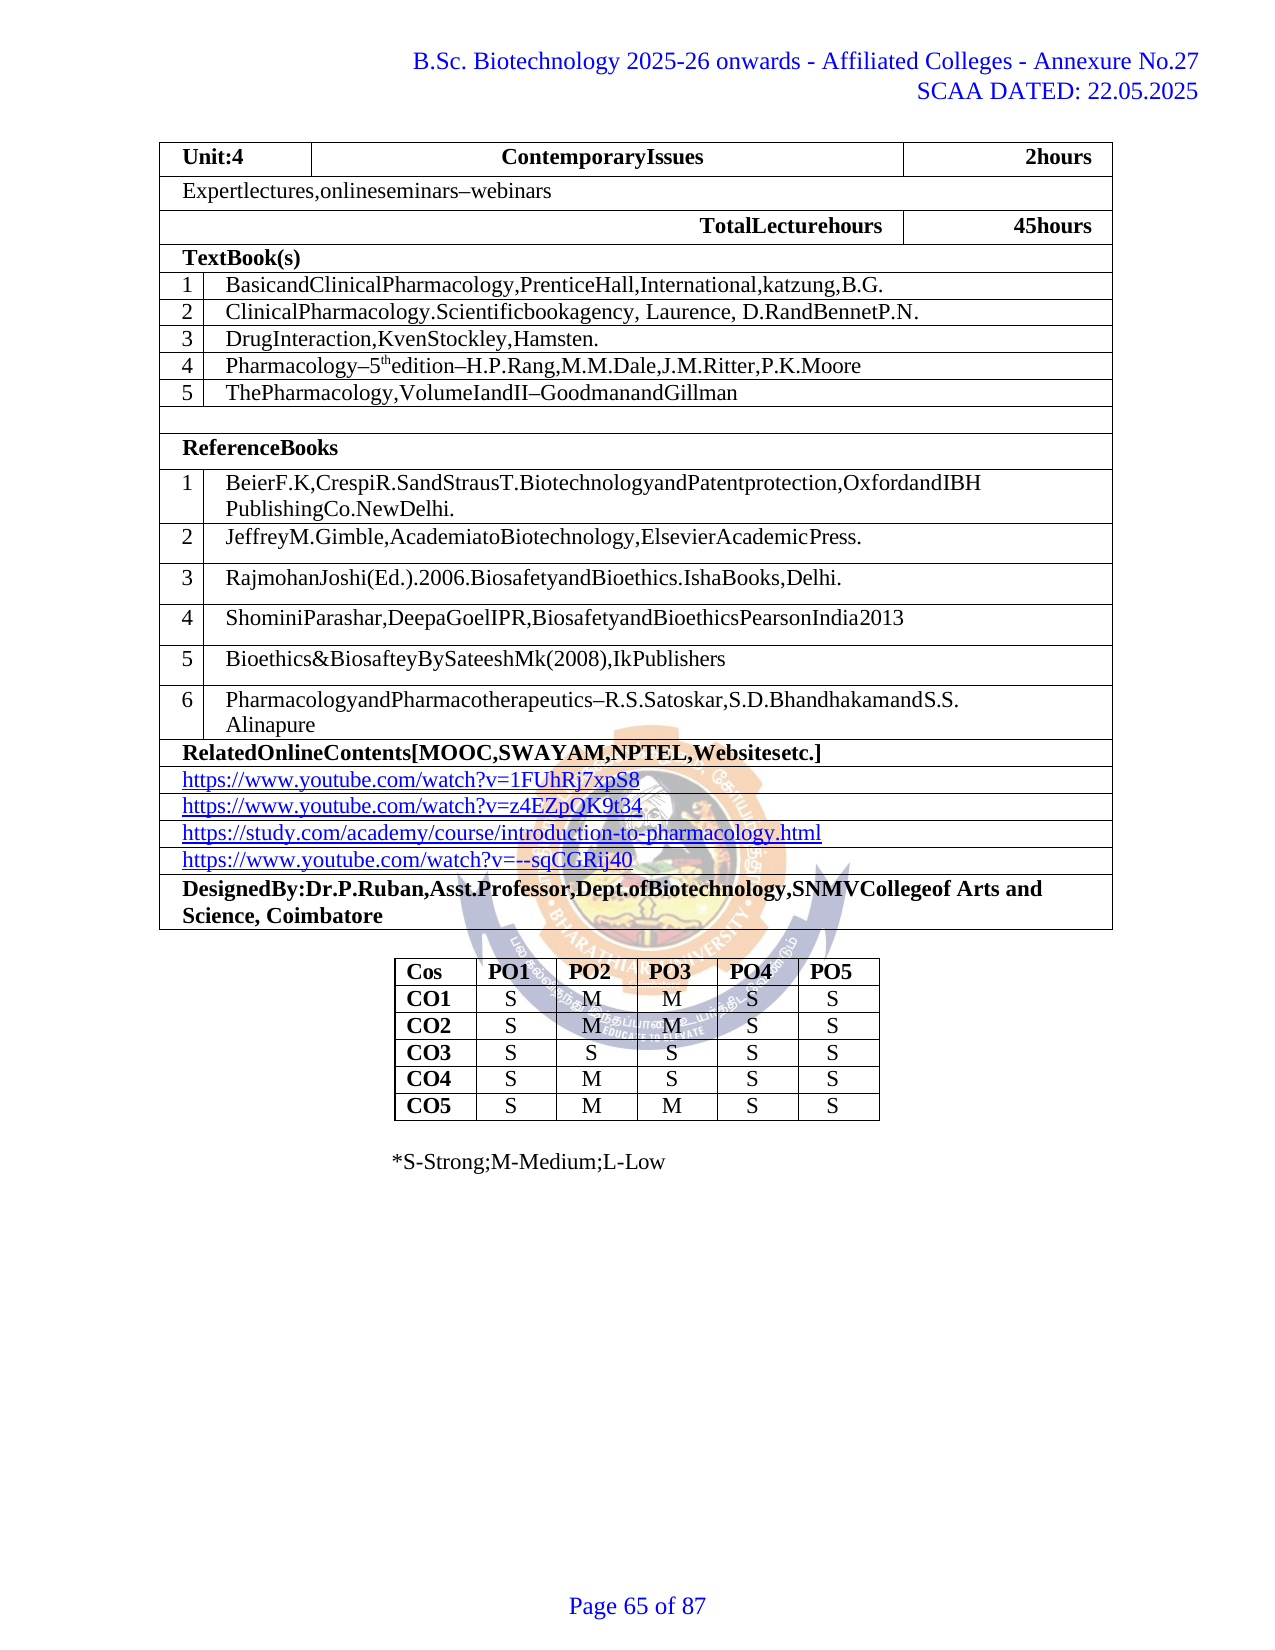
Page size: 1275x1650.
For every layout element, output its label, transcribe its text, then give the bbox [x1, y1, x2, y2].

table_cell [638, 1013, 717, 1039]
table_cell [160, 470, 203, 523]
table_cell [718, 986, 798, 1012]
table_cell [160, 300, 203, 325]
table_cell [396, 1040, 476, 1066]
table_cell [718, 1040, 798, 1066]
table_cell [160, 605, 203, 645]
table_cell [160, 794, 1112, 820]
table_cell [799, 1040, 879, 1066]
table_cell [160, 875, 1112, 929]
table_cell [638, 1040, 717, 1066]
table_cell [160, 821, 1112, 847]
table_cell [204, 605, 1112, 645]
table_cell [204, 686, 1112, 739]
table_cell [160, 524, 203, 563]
picture [450, 930, 855, 958]
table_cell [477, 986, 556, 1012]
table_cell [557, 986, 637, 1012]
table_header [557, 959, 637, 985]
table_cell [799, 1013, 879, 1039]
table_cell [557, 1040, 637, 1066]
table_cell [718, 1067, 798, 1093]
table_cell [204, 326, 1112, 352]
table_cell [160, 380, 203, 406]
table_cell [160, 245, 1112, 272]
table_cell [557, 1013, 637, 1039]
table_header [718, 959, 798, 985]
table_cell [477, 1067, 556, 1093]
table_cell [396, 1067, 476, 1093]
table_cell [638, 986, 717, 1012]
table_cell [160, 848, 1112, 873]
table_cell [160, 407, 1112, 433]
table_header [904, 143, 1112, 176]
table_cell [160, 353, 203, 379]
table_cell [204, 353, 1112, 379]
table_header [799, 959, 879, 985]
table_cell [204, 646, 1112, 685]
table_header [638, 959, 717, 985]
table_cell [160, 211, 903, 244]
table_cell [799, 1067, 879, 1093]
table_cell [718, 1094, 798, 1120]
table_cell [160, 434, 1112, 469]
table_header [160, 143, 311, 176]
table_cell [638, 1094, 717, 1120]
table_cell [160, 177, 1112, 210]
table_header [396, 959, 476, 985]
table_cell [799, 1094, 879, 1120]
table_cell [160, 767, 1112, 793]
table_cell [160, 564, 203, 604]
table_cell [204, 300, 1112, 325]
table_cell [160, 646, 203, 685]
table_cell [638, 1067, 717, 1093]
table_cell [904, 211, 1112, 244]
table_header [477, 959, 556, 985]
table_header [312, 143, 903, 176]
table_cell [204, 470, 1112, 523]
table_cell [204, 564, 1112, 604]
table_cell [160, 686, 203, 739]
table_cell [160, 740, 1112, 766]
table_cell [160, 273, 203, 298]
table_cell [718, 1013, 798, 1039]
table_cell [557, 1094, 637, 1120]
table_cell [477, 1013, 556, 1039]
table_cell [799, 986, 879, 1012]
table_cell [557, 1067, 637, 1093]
text *S-Strong;M-Medium;L-Low [391, 1148, 1200, 1174]
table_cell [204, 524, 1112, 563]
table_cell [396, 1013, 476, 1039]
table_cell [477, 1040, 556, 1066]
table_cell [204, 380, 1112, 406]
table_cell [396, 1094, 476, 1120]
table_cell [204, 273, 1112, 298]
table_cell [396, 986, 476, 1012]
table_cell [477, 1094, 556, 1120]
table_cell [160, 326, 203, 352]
